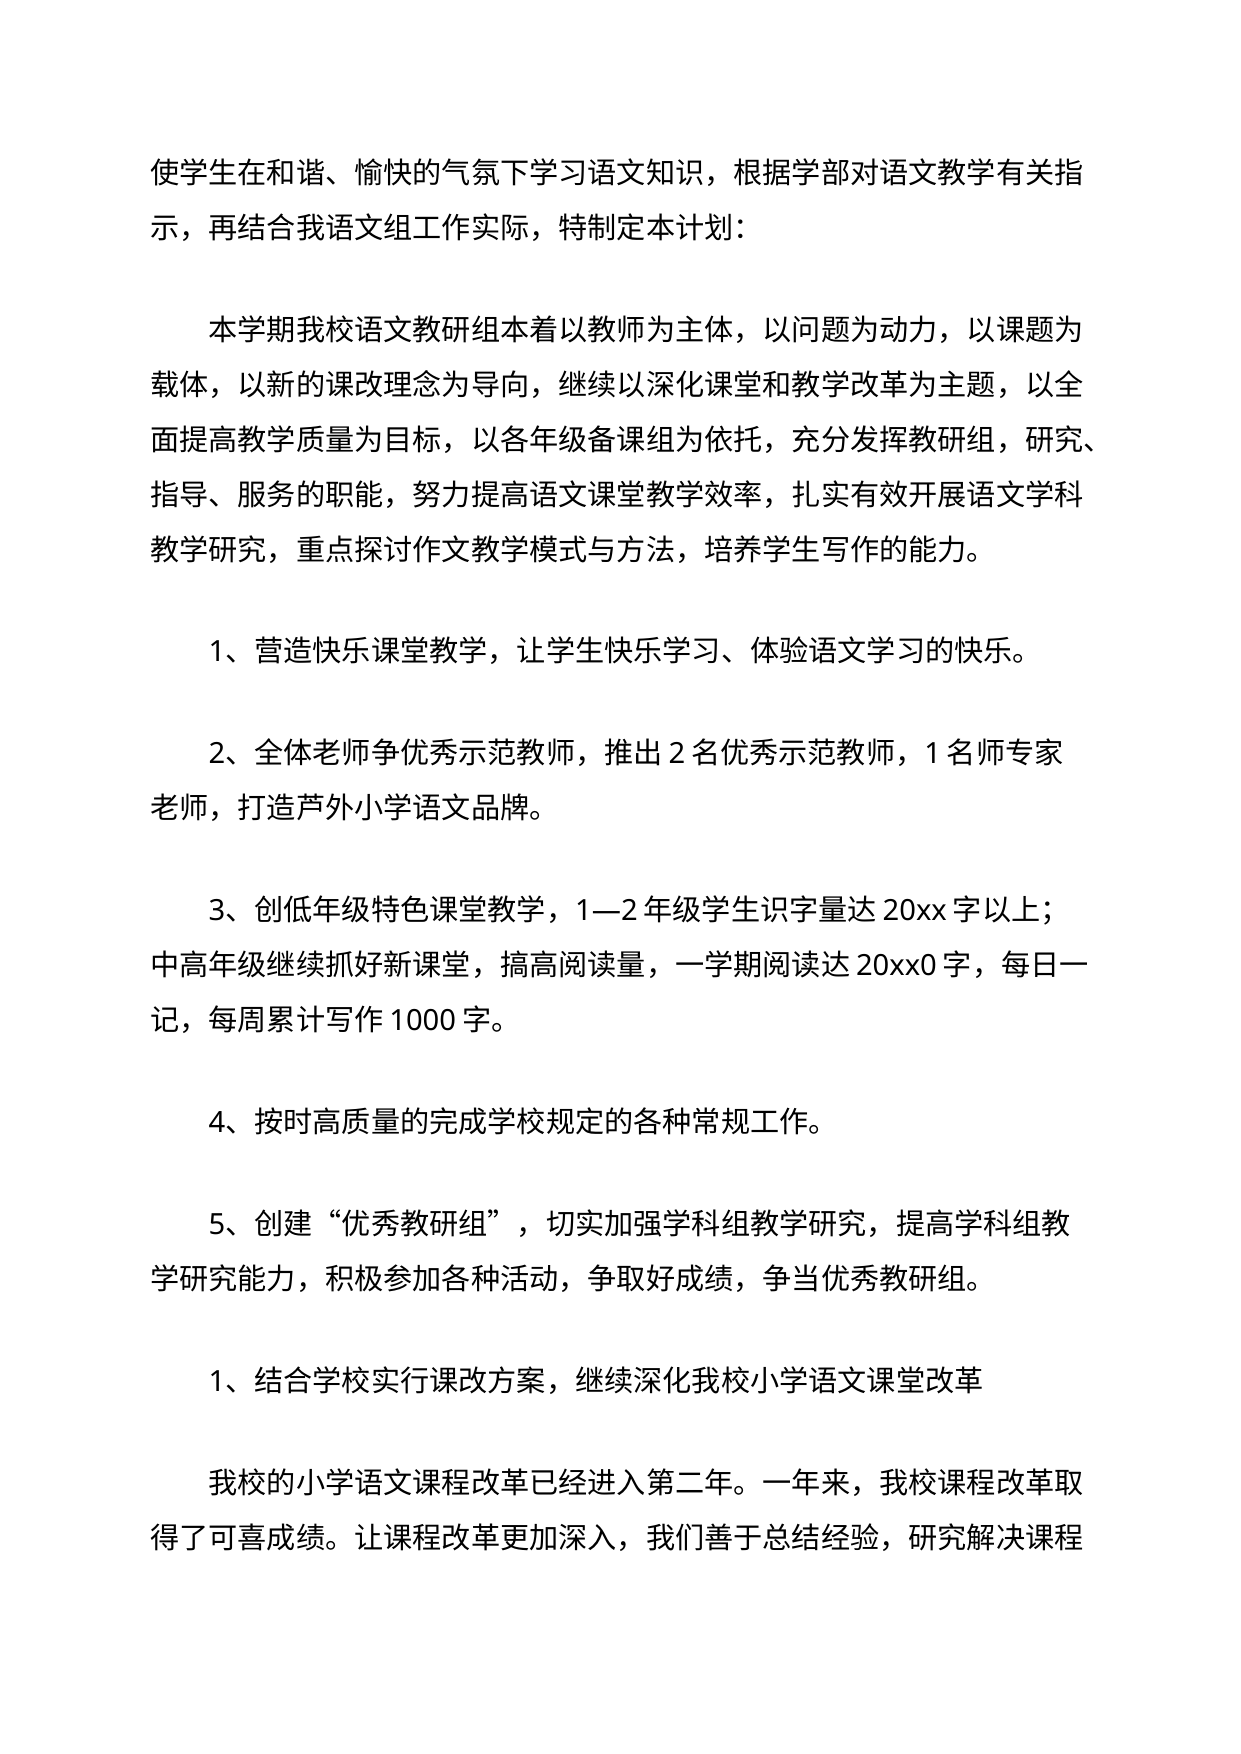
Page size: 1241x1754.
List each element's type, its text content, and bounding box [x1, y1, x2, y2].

text 3、创低年级特色课堂教学，1—2年级学生识字量达20xx字以上；中高年级继续抓好新课堂，搞高阅读量，一学期阅读达20xx0字，每日一记，每周累计写作1000字。 [150, 887, 1090, 1039]
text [150, 150, 1090, 247]
text 5、创建“优秀教研组”，切实加强学科组教学研究，提高学科组教学研究能力，积极参加各种活动，争取好成绩，争当优秀教研组。 [150, 1201, 1090, 1298]
text 1、营造快乐课堂教学，让学生快乐学习、体验语文学习的快乐。 [150, 628, 1090, 670]
text 本学期我校语文教研组本着以教师为主体，以问题为动力，以课题为载体，以新的课改理念为导向，继续以深化课堂和教学改革为主题，以全面提高教学质量为目标，以各年级备课组为依托，充分发挥教研组，研究、指导、服务的职能，努力提高语文课堂教学效率，扎实有效开展语文学科教学研究，重点探讨作文教学模式与方法，培养学生写作的能力。 [150, 307, 1090, 568]
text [150, 1459, 1090, 1557]
text 1、结合学校实行课改方案，继续深化我校小学语文课堂改革 [150, 1357, 1090, 1400]
text 4、按时高质量的完成学校规定的各种常规工作。 [150, 1099, 1090, 1141]
text 2、全体老师争优秀示范教师，推出2名优秀示范教师，1名师专家老师，打造芦外小学语文品牌。 [150, 730, 1090, 827]
